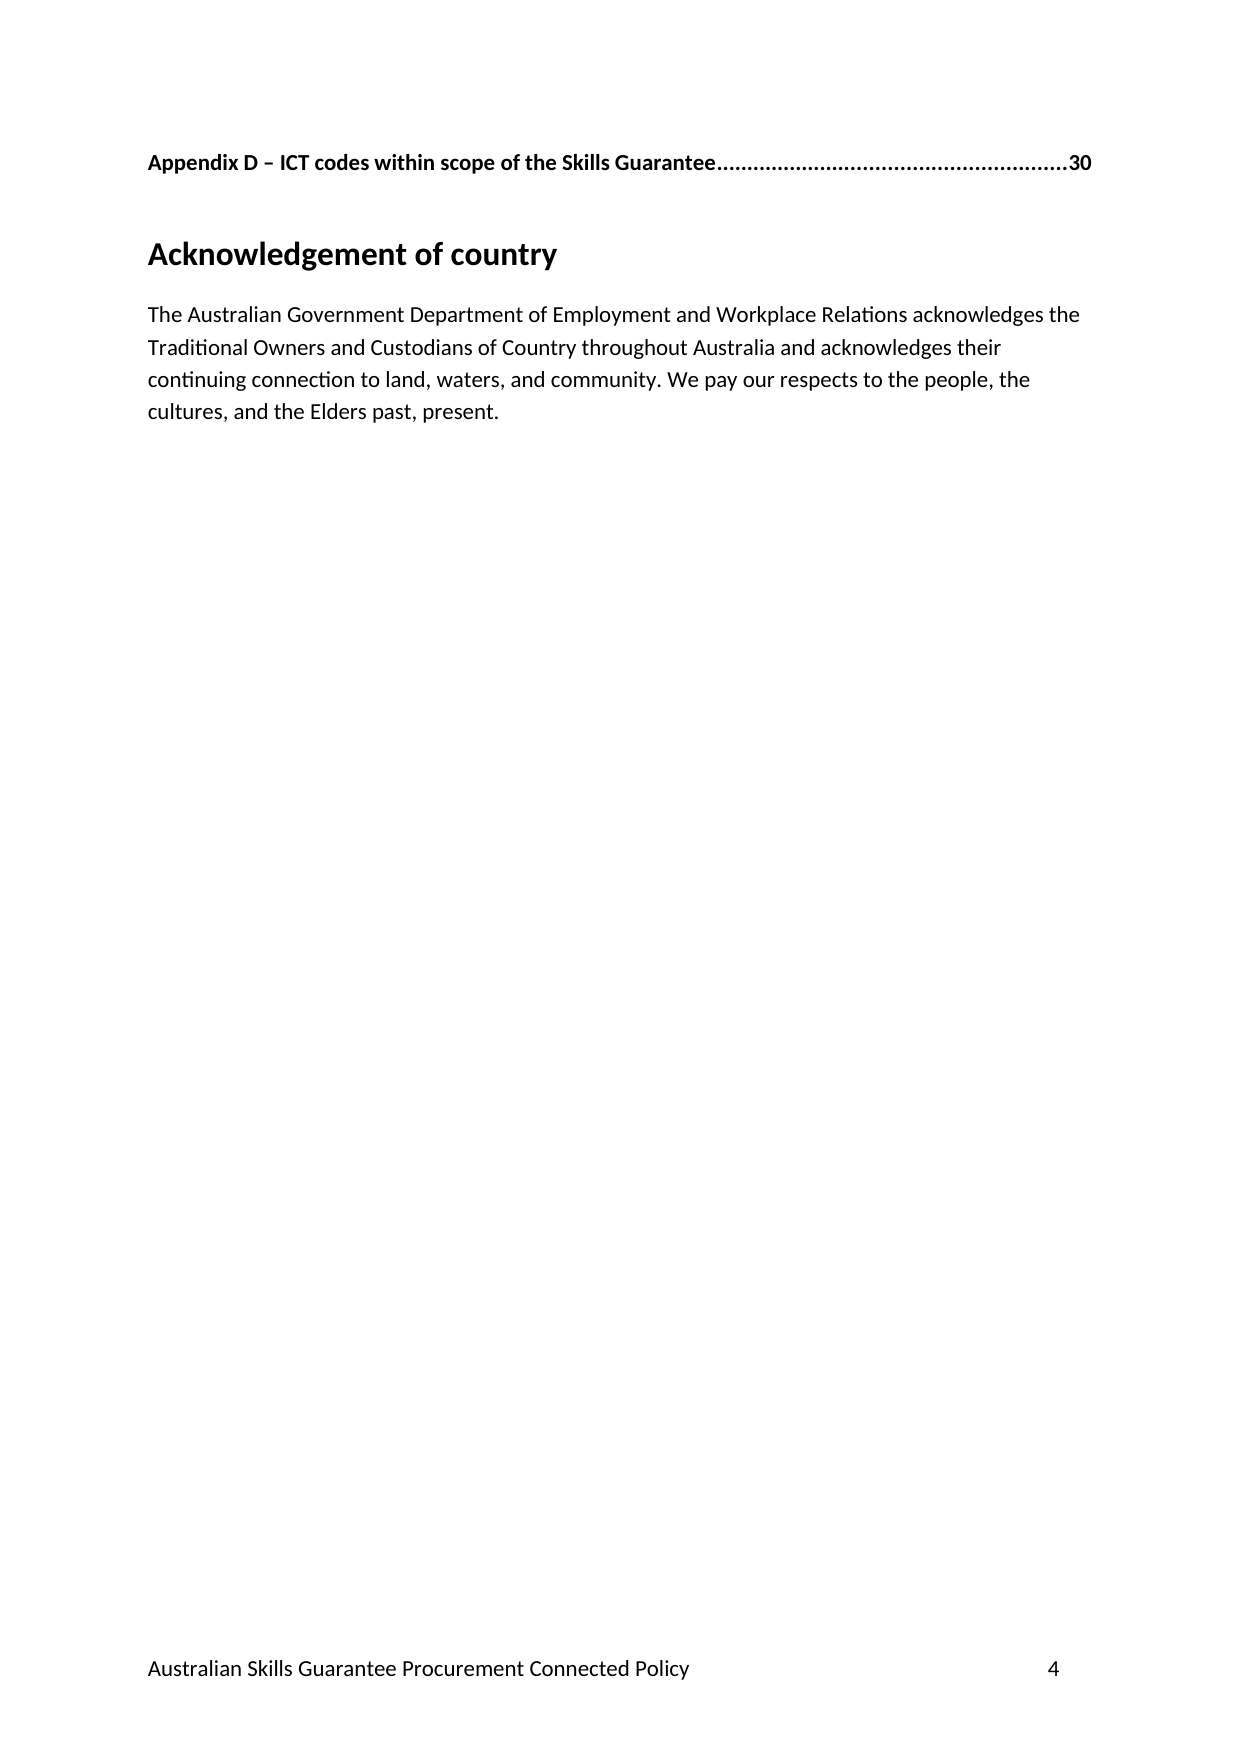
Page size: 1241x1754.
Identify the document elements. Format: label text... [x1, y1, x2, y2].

text The Australian Government Department of Employment and Workplace Relations acknowledges the Traditional Owners and Custodians of Country throughout Australia and acknowledges their continuing connection to land, waters, and community. We pay our respects to the people, the cultures, and the Elders past, present. [148, 301, 1092, 425]
text Acknowledgement of country [148, 233, 1092, 274]
